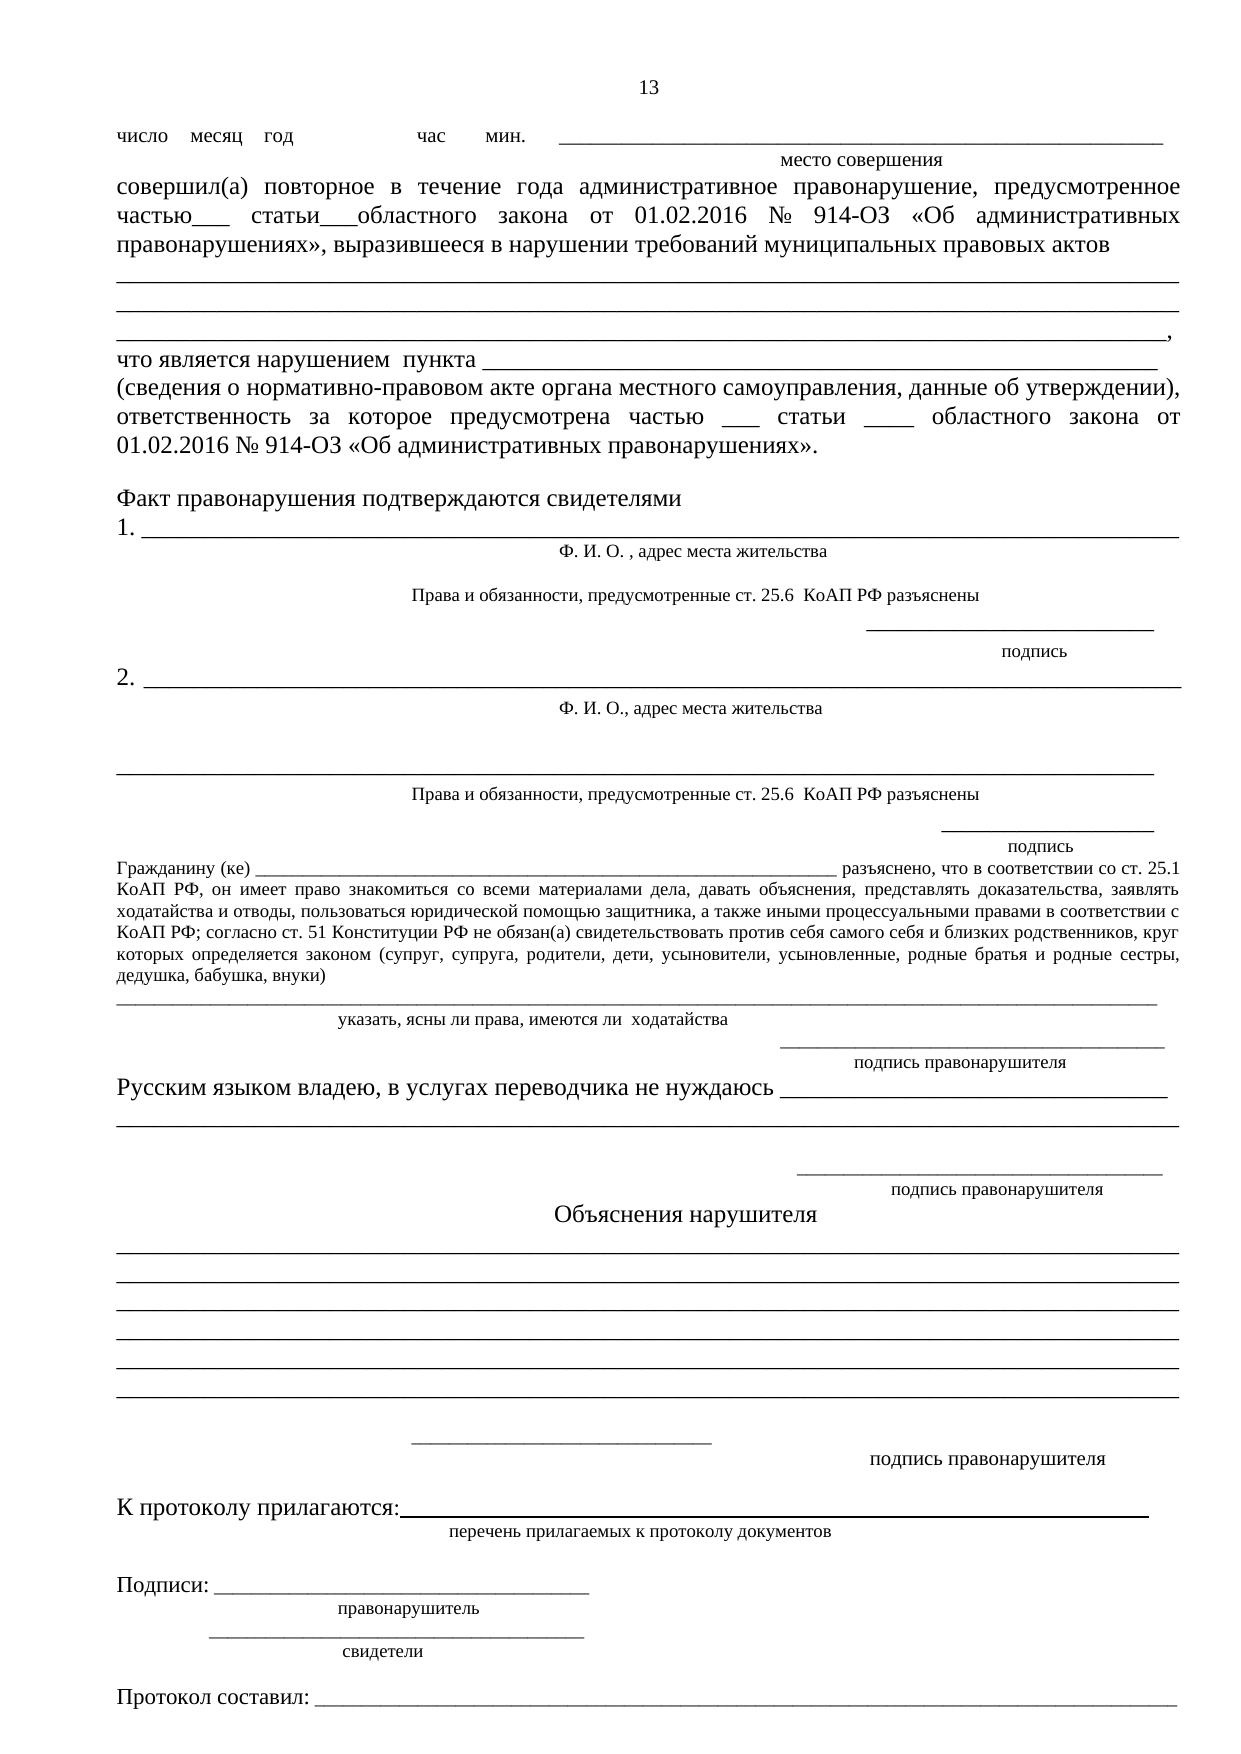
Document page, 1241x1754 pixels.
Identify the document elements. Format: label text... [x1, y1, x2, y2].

text _________________ [866, 806, 1181, 835]
text К протоколу прилагаются: [116, 1492, 1181, 1520]
text Русским языком владею, в услугах переводчика не нуждаюсь _______________________________ [116, 1072, 1181, 1101]
text ________________________________________ [116, 1619, 1181, 1640]
text _______________________ подпись [866, 605, 1181, 662]
text ___________________________________________________________________________________ Права и обязанности, предусмотренные ст. 25.6 КоАП РФ разъяснены [116, 749, 1181, 806]
text 2. ___________________________________________________________________________________ Ф. И. О., адрес места жительства [116, 662, 1181, 720]
text (сведения о нормативно-правовом акте органа местного самоуправления, данные об утверждении), ответственность за которое предусмотрена частью ___ статьи ____ областного закона от 01.02.2016 № 914-ОЗ «Об административных правонарушениях». [116, 372, 1181, 459]
text Ф. И. О. , адрес места жительства [116, 540, 1181, 562]
text Гражданину (ке) ______________________________________________________________ разъяснено, что в соответствии со ст. 25.1 КоАП РФ, он имеет право знакомиться со всеми материалами дела, давать объяснения, представлять доказательства, заявлять ходатайства и отводы, пользоваться юридической помощью защитника, а также иными процессуальными правами в соответствии с КоАП РФ; согласно ст. 51 Конституции РФ не обязан(а) свидетельствовать против себя самого себя и близких родственников, круг которых определяется законом (супруг, супруга, родители, дети, усыновители, усыновленные, родные братья и родные сестры, дедушка, бабушка, внуки) [116, 857, 1181, 986]
text правонарушитель [116, 1597, 1181, 1619]
text подпись правонарушителя [780, 1051, 1181, 1072]
text _______________________________________________________________________________________________________________ [116, 986, 1181, 1007]
text Протокол составил: ____________________________________________________________________________________________ [116, 1683, 1181, 1710]
list Объяснения нарушителя [116, 1199, 1181, 1228]
list перечень прилагаемых к протоколу документов [116, 1520, 1181, 1542]
text совершил(а) повторное в течение года административное правонарушение, предусмотренное частью___ статьи___областного закона от 01.02.2016 № 914-ОЗ «Об административных правонарушениях», выразившееся в нарушении требований муниципальных правовых актов [116, 171, 1181, 257]
text свидетели [116, 1640, 1181, 1662]
text число месяц год час мин. __________________________________________________________ [116, 123, 1181, 147]
text ______________________________________________________________________________________________________________________________________________________________________________________________________________________________________________________________________________________________________________________________________________________________________________________________________________________________________________________________________________________________________________________________ [116, 1228, 1181, 1400]
text Подписи: ________________________________________ [116, 1571, 1181, 1597]
text место совершения [116, 147, 1181, 171]
text ______________________________________________________________________________________________________________________________________________________________________________________________________________________________________________________________, что является нарушением пункта ______________________________________________________ [116, 257, 1181, 372]
text подпись правонарушителя [116, 1446, 1181, 1470]
text Права и обязанности, предусмотренные ст. 25.6 КоАП РФ разъяснены [116, 583, 1181, 605]
text 1. ___________________________________________________________________________________ [116, 512, 1181, 540]
text подпись [116, 835, 1181, 857]
text указать, ясны ли права, имеются ли ходатайства [116, 1007, 1181, 1029]
text Факт правонарушения подтверждаются свидетелями [116, 483, 1181, 512]
text _________________________________________ [780, 1029, 1181, 1051]
text _______________________________________ [116, 1156, 1162, 1178]
list ________________________________ [338, 1424, 1181, 1446]
text подпись правонарушителя [116, 1178, 1181, 1199]
text _____________________________________________________________________________________ [116, 1101, 1181, 1130]
